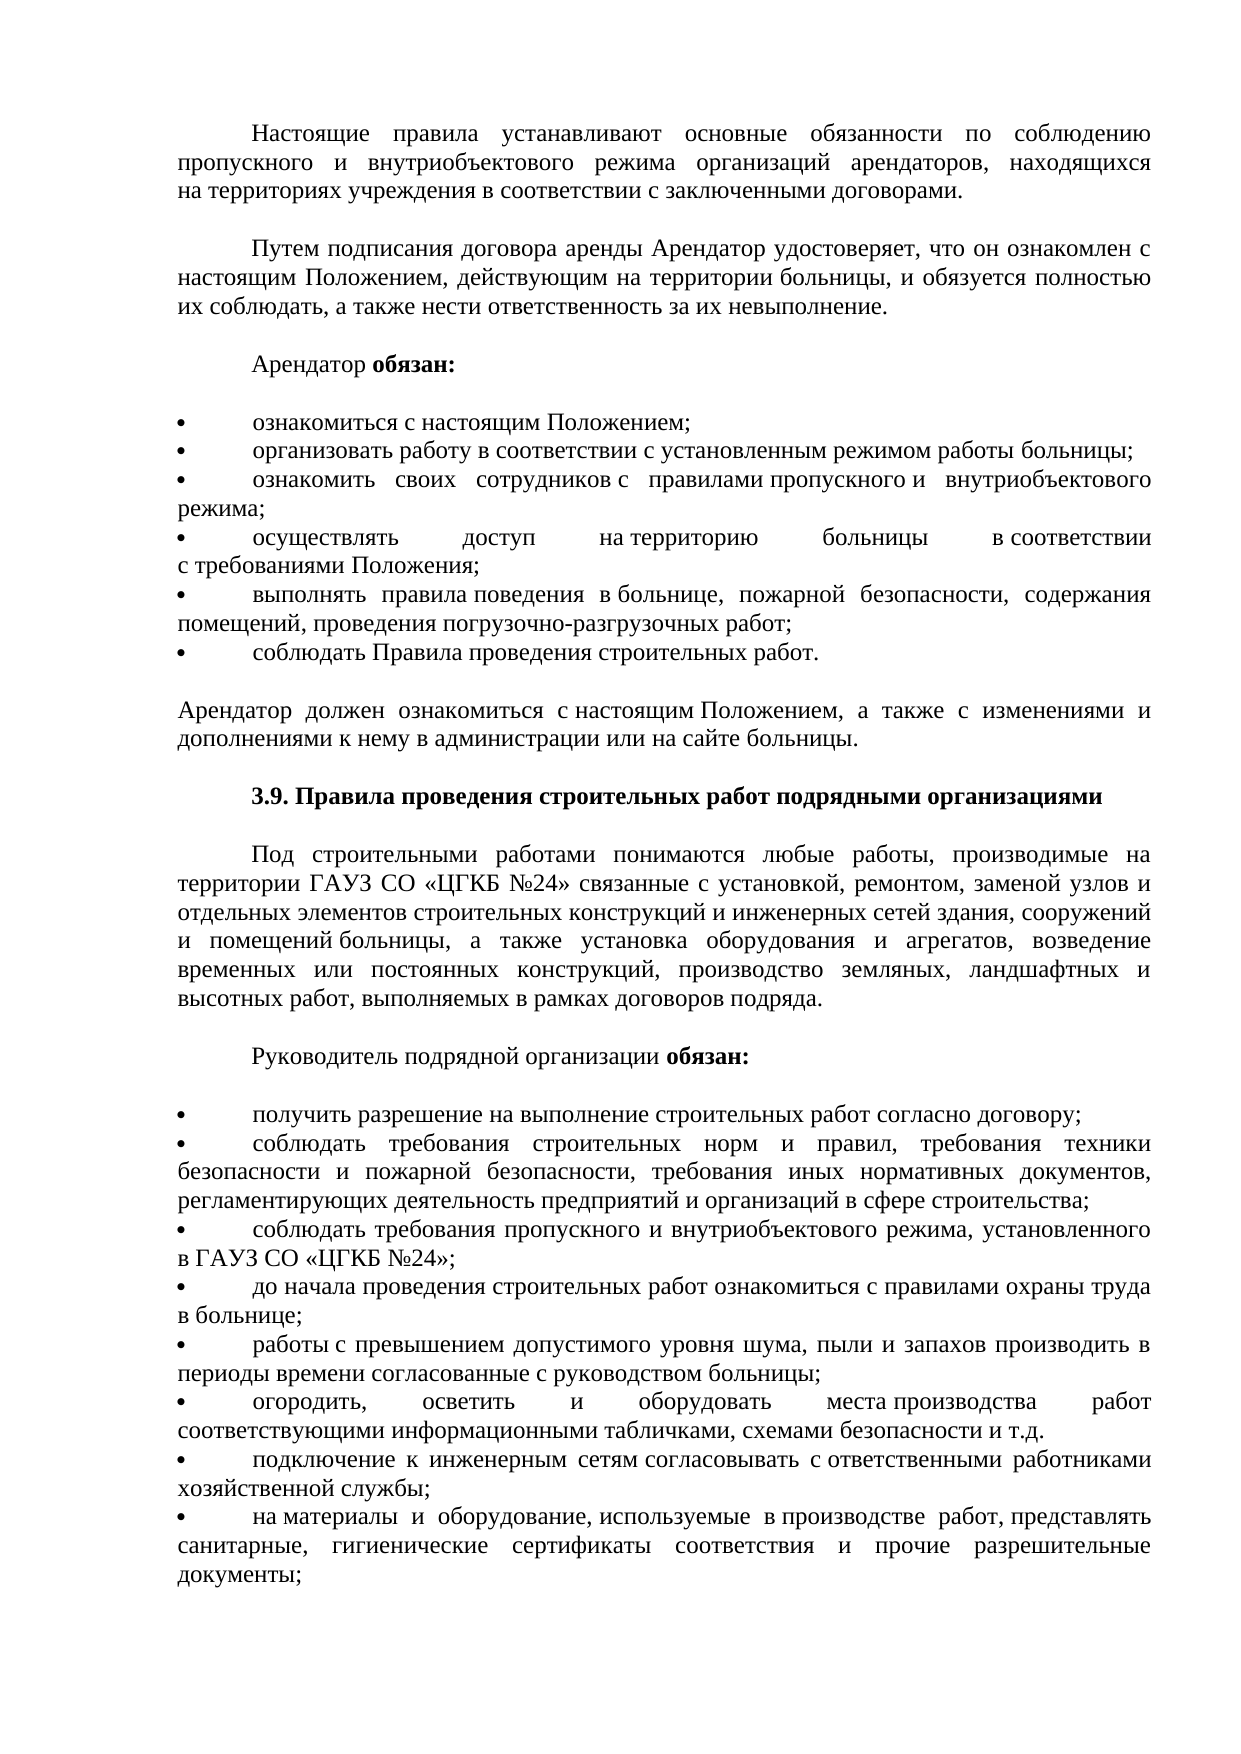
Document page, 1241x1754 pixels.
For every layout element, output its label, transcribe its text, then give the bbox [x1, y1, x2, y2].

list получить разрешение на выполнение строительных работ согласно договору; [177, 1099, 1152, 1128]
list соблюдать требования пропускного и внутриобъектового режима, установленного в ГАУЗ СО «ЦГКБ №24»; [177, 1214, 1152, 1271]
list соблюдать требования строительных норм и правил, требования техники безопасности и пожарной безопасности, требования иных нормативных документов, регламентирующих деятельность предприятий и организаций в сфере строительства; [177, 1128, 1152, 1214]
list соблюдать Правила проведения строительных работ. [177, 637, 1152, 666]
list ознакомиться с настоящим Положением; [177, 407, 1152, 436]
text Арендатор должен ознакомиться с настоящим Положением, а также с изменениями и дополнениями к нему в администрации или на сайте больницы. [177, 695, 1152, 752]
text Арендатор обязан: [177, 349, 1152, 378]
text Настоящие правила устанавливают основные обязанности по соблюдению пропускного и внутриобъектового режима организаций арендаторов, находящихся на территориях учреждения в соответствии с заключенными договорами. [177, 118, 1152, 204]
list до начала проведения строительных работ ознакомиться с правилами охраны труда в больнице; [177, 1271, 1152, 1329]
list на материалы и оборудование, используемые в производстве работ, представлять санитарные, гигиенические сертификаты соответствия и прочие разрешительные документы; [177, 1501, 1152, 1588]
list выполнять правила поведения в больнице, пожарной безопасности, содержания помещений, проведения погрузочно-разгрузочных работ; [177, 579, 1152, 637]
text Путем подписания договора аренды Арендатор удостоверяет, что он ознакомлен с настоящим Положением, действующим на территории больницы, и обязуется полностью их соблюдать, а также нести ответственность за их невыполнение. [177, 233, 1152, 320]
list огородить, осветить и оборудовать места производства работ соответствующими информационными табличками, схемами безопасности и т.д. [177, 1386, 1152, 1444]
text 3.9. Правила проведения строительных работ подрядными организациями [177, 781, 1152, 810]
text Руководитель подрядной организации обязан: [177, 1041, 1152, 1070]
list осуществлять доступ на территорию больницы в соответствии с требованиями Положения; [177, 522, 1152, 579]
list подключение к инженерным сетям согласовывать с ответственными работниками хозяйственной службы; [177, 1444, 1152, 1501]
list ознакомить своих сотрудников с правилами пропускного и внутриобъектового режима; [177, 464, 1152, 522]
list работы с превышением допустимого уровня шума, пыли и запахов производить в периоды времени согласованные с руководством больницы; [177, 1329, 1152, 1386]
list организовать работу в соответствии с установленным режимом работы больницы; [177, 436, 1152, 464]
text Под строительными работами понимаются любые работы, производимые на территории ГАУЗ СО «ЦГКБ №24» связанные с установкой, ремонтом, заменой узлов и отдельных элементов строительных конструкций и инженерных сетей здания, сооружений и помещений больницы, а также установка оборудования и агрегатов, возведение временных или постоянных конструкций, производство земляных, ландшафтных и высотных работ, выполняемых в рамках договоров подряда. [177, 839, 1152, 1012]
